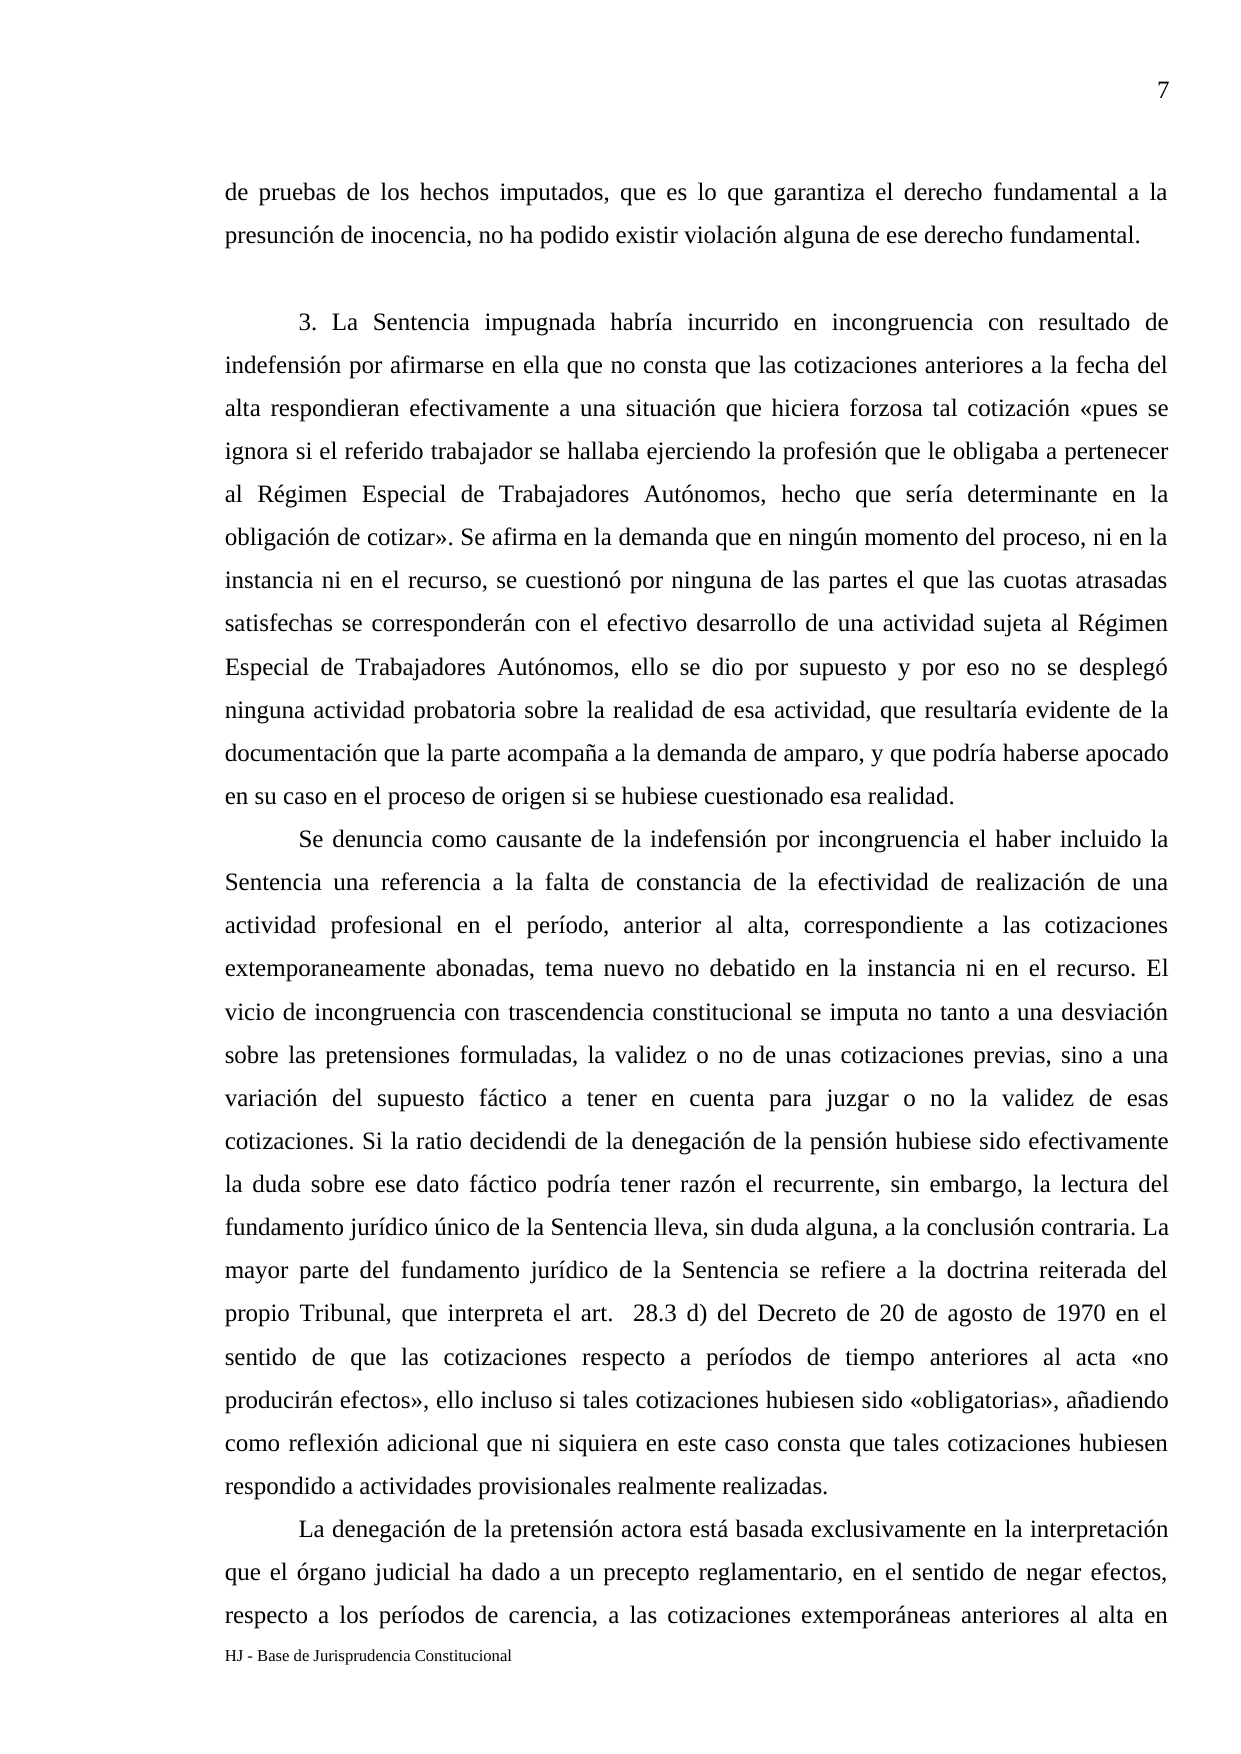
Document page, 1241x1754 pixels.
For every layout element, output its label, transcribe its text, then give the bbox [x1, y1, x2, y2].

text Se denuncia como causante de la indefensión por incongruencia el haber incluido la Sentencia una referencia a la falta de constancia de la efectividad de realización de una actividad profesional en el período, anterior al alta, correspondiente a las cotizaciones extemporaneamente abonadas, tema nuevo no debatido en la instancia ni en el recurso. El vicio de incongruencia con trascendencia constitucional se imputa no tanto a una desviación sobre las pretensiones formuladas, la validez o no de unas cotizaciones previas, sino a una variación del supuesto fáctico a tener en cuenta para juzgar o no la validez de esas cotizaciones. Si la ratio decidendi de la denegación de la pensión hubiese sido efectivamente la duda sobre ese dato fáctico podría tener razón el recurrente, sin embargo, la lectura del fundamento jurídico único de la Sentencia lleva, sin duda alguna, a la conclusión contraria. La mayor parte del fundamento jurídico de la Sentencia se refiere a la doctrina reiterada del propio Tribunal, que interpreta el art. 28.3 d) del Decreto de 20 de agosto de 1970 en el sentido de que las cotizaciones respecto a períodos de tiempo anteriores al acta «no producirán efectos», ello incluso si tales cotizaciones hubiesen sido «obligatorias», añadiendo como reflexión adicional que ni siquiera en este caso consta que tales cotizaciones hubiesen respondido a actividades provisionales realmente realizadas. [224, 824, 1169, 1500]
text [224, 177, 1169, 249]
text 3. La Sentencia impugnada habría incurrido en incongruencia con resultado de indefensión por afirmarse en ella que no consta que las cotizaciones anteriores a la fecha del alta respondieran efectivamente a una situación que hiciera forzosa tal cotización «pues se ignora si el referido trabajador se hallaba ejerciendo la profesión que le obligaba a pertenecer al Régimen Especial de Trabajadores Autónomos, hecho que sería determinante en la obligación de cotizar». Se afirma en la demanda que en ningún momento del proceso, ni en la instancia ni en el recurso, se cuestionó por ninguna de las partes el que las cuotas atrasadas satisfechas se corresponderán con el efectivo desarrollo de una actividad sujeta al Régimen Especial de Trabajadores Autónomos, ello se dio por supuesto y por eso no se desplegó ninguna actividad probatoria sobre la realidad de esa actividad, que resultaría evidente de la documentación que la parte acompaña a la demanda de amparo, y que podría haberse apocado en su caso en el proceso de origen si se hubiese cuestionado esa realidad. [224, 307, 1169, 810]
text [224, 1514, 1169, 1629]
